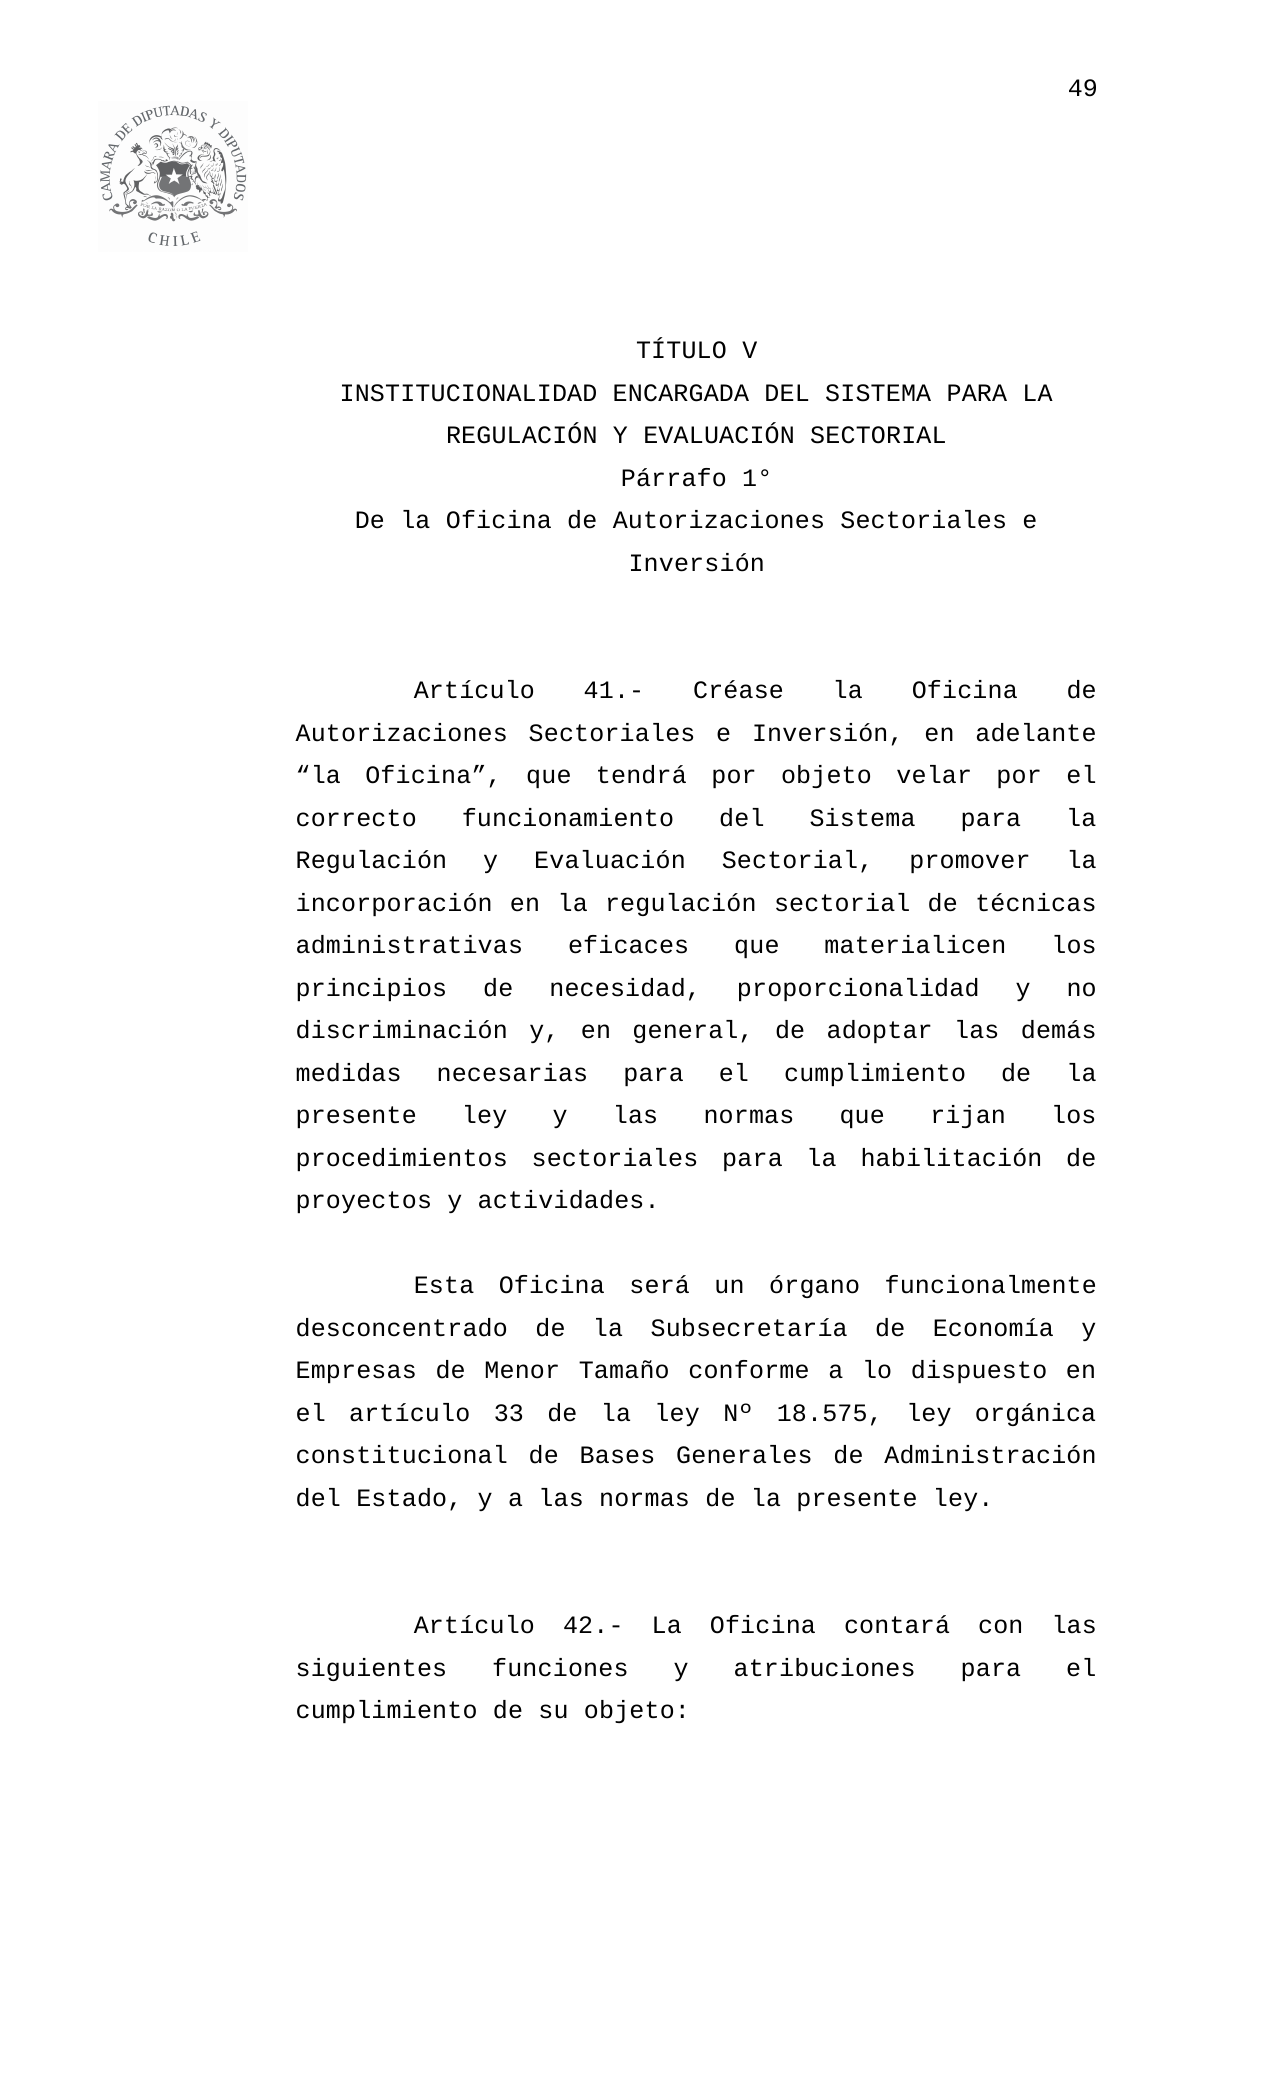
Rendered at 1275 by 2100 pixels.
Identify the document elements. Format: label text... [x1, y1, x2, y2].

text De la Oficina de Autorizaciones Sectoriales e Inversión [295, 508, 1098, 579]
text Esta Oficina será un órgano funcionalmente desconcentrado de la Subsecretaría de Economía y Empresas de Menor Tamaño conforme a lo dispuesto en el artículo 33 de la ley Nº 18.575, ley orgánica constitucional de Bases Generales de Administración del Estado, y a las normas de la presente ley. [295, 1273, 1098, 1514]
text INSTITUCIONALIDAD ENCARGADA DEL SISTEMA PARA LA REGULACIÓN Y EVALUACIÓN SECTORIAL [295, 380, 1098, 451]
picture [97, 101, 249, 252]
text Artículo 41.- Créase la Oficina de Autorizaciones Sectoriales e Inversión, en adelante “la Oficina”, que tendrá por objeto velar por el correcto funcionamiento del Sistema para la Regulación y Evaluación Sectorial, promover la incorporación en la regulación sectorial de técnicas administrativas eficaces que materialicen los principios de necesidad, proporcionalidad y no discriminación y, en general, de adoptar las demás medidas necesarias para el cumplimiento de la presente ley y las normas que rijan los procedimientos sectoriales para la habilitación de proyectos y actividades. [295, 678, 1098, 1216]
text TÍTULO V [295, 338, 1098, 366]
text Artículo 42.- La Oficina contará con las siguientes funciones y atribuciones para el cumplimiento de su objeto: [295, 1613, 1098, 1726]
text Párrafo 1° [295, 465, 1098, 494]
